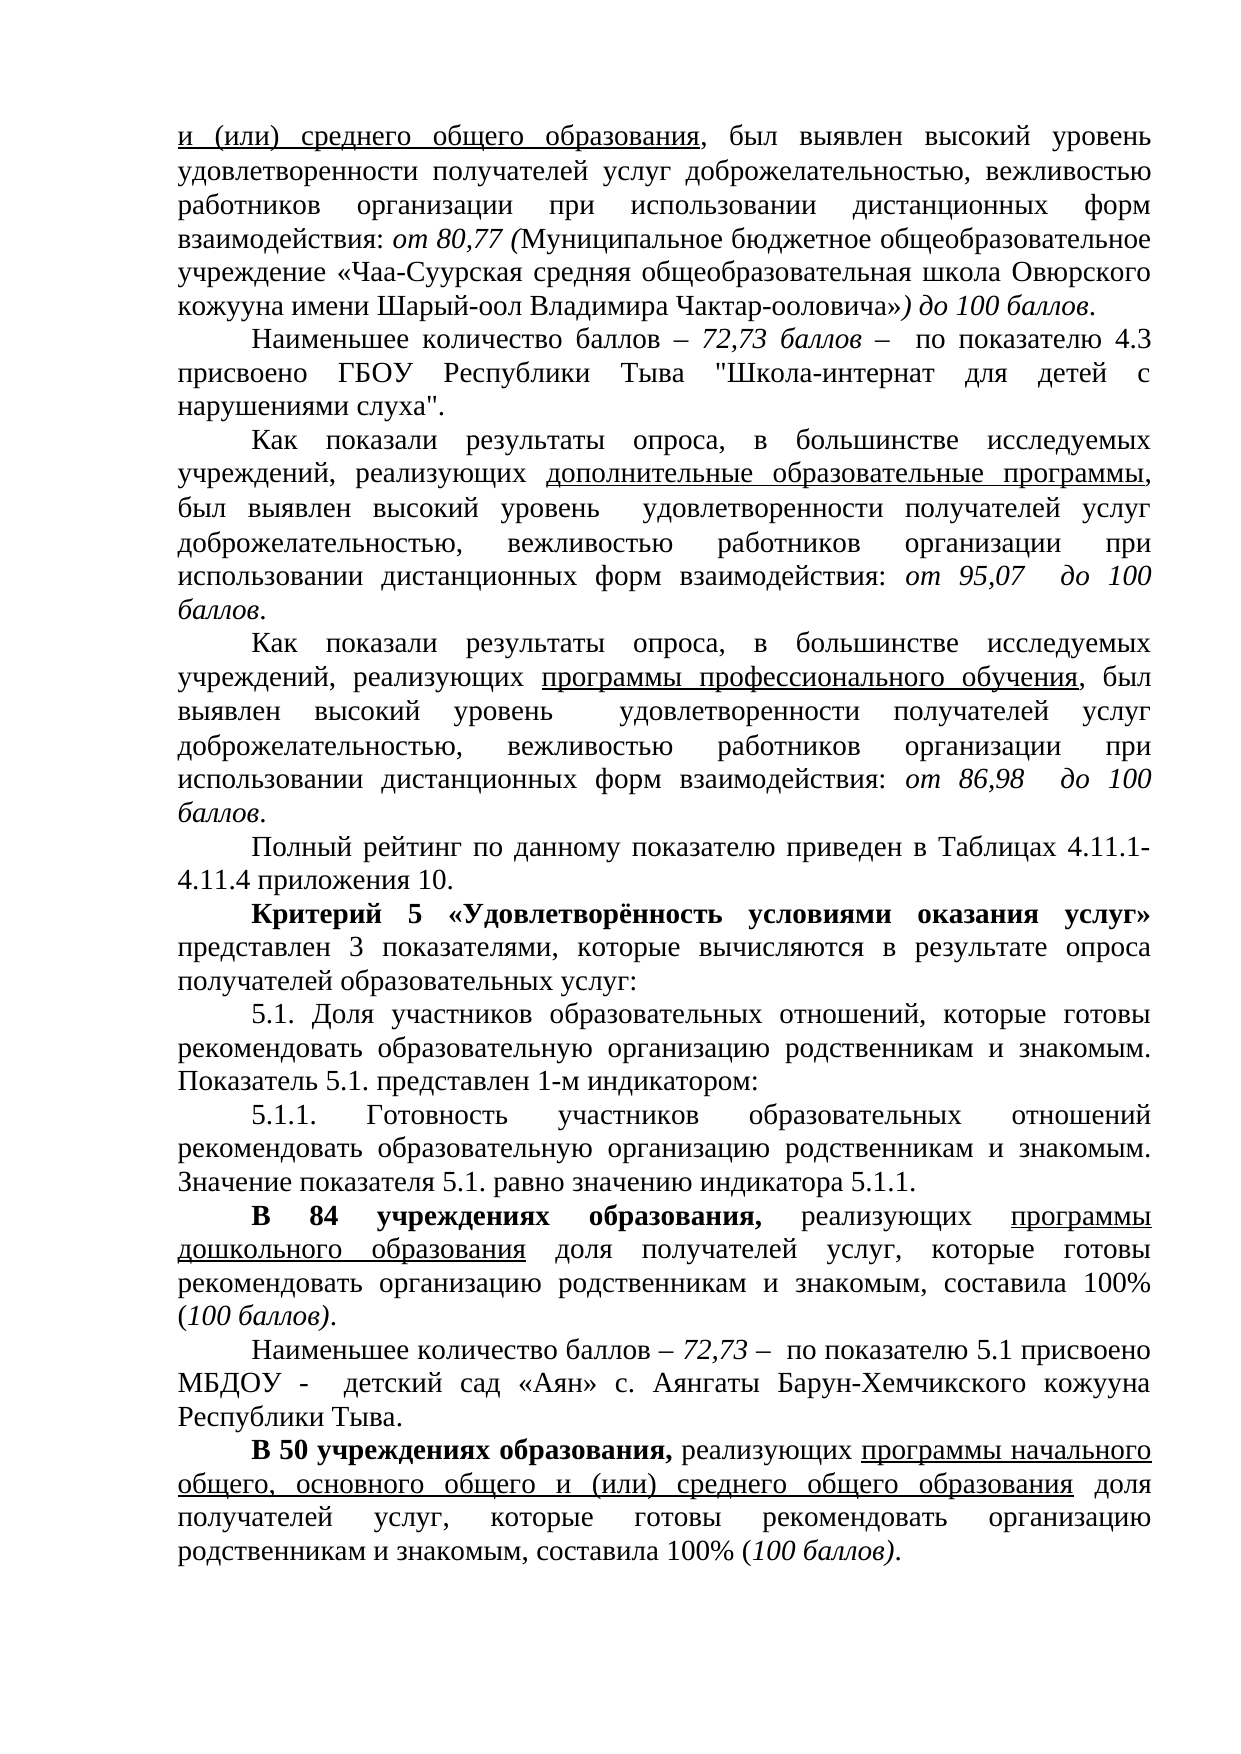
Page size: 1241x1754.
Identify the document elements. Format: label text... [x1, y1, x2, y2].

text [177, 118, 1152, 321]
text 5.1. Доля участников образовательных отношений, которые готовы рекомендовать образовательную организацию родственникам и знакомым. Показатель 5.1. представлен 1-м индикатором: [177, 996, 1152, 1097]
text Как показали результаты опроса, в большинстве исследуемых учреждений, реализующих программы профессионального обучения, был выявлен высокий уровень удовлетворенности получателей услуг доброжелательностью, вежливостью работников организации при использовании дистанционных форм взаимодействия: от 86,98 до 100 баллов. [177, 625, 1152, 829]
text Наименьшее количество баллов – 72,73 баллов – по показателю 4.3 присвоено ГБОУ Республики Тыва "Школа-интернат для детей с нарушениями слуха". [177, 321, 1152, 422]
text В 50 учреждениях образования, реализующих программы начального общего, основного общего и (или) среднего общего образования доля получателей услуг, которые готовы рекомендовать организацию родственникам и знакомым, составила 100% (100 баллов). [177, 1432, 1152, 1567]
text 5.1.1. Готовность участников образовательных отношений рекомендовать образовательную организацию родственникам и знакомым. Значение показателя 5.1. равно значению индикатора 5.1.1. [177, 1097, 1152, 1198]
text Как показали результаты опроса, в большинстве исследуемых учреждений, реализующих дополнительные образовательные программы, был выявлен высокий уровень удовлетворенности получателей услуг доброжелательностью, вежливостью работников организации при использовании дистанционных форм взаимодействия: от 95,07 до 100 баллов. [177, 422, 1152, 625]
text Наименьшее количество баллов – 72,73 – по показателю 5.1 присвоено МБДОУ - детский сад «Аян» с. Аянгаты Барун-Хемчикского кожууна Республики Тыва. [177, 1332, 1152, 1432]
text В 84 учреждениях образования, реализующих программы дошкольного образования доля получателей услуг, которые готовы рекомендовать организацию родственникам и знакомым, составила 100% (100 баллов). [177, 1198, 1152, 1332]
text Критерий 5 «Удовлетворённость условиями оказания услуг» представлен 3 показателями, которые вычисляются в результате опроса получателей образовательных услуг: [177, 896, 1152, 996]
text Полный рейтинг по данному показателю приведен в Таблицах 4.11.1- 4.11.4 приложения 10. [177, 829, 1152, 896]
